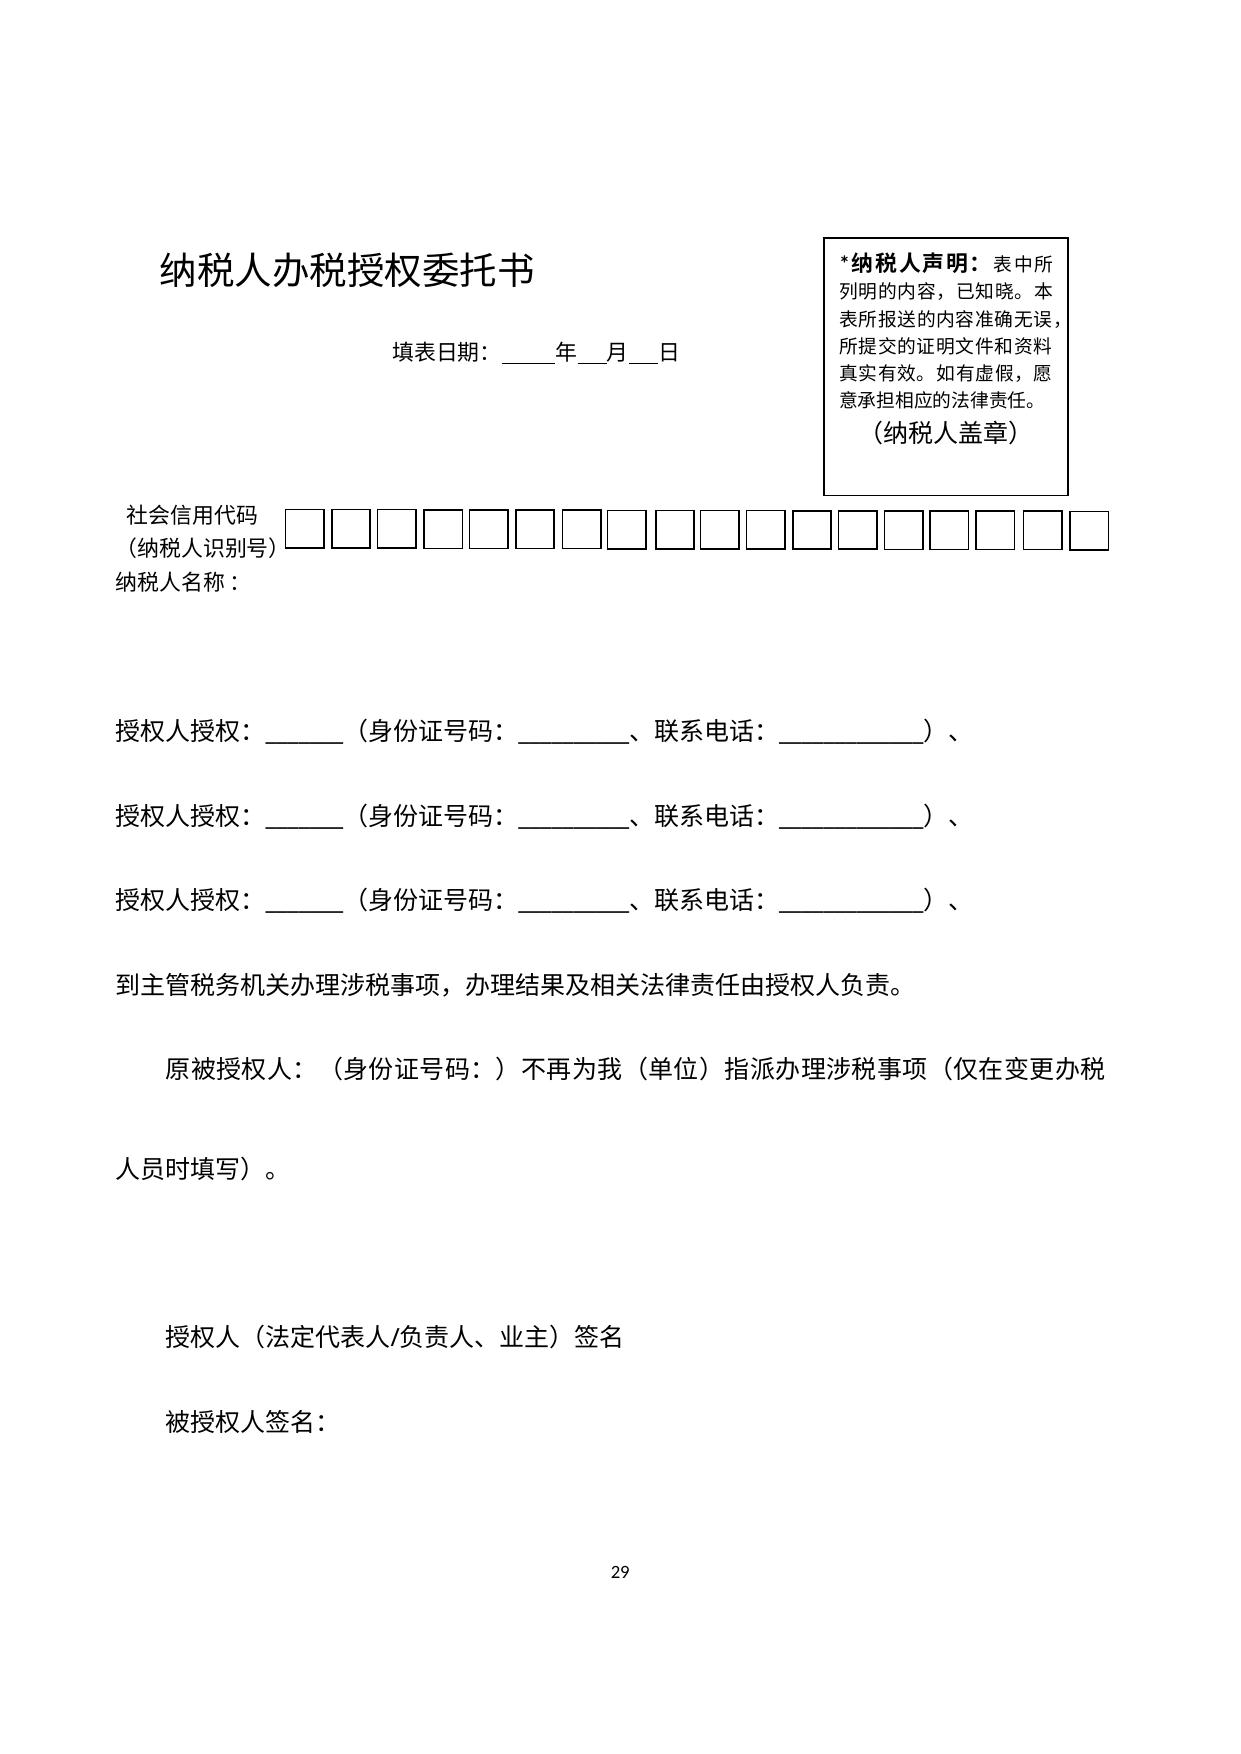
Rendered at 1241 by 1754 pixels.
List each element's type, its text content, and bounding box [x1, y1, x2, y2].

text 填表日期： 年 月 日 [115, 334, 1106, 368]
text 到主管税务机关办理涉税事项，办理结果及相关法律责任由授权人负责。 [115, 950, 1022, 1016]
text 社会信用代码 [115, 497, 1106, 531]
text 授权人授权：_______（身份证号码：__________、联系电话：_____________）、 [115, 865, 1022, 932]
text 授权人授权：_______（身份证号码：__________、联系电话：_____________）、 [115, 696, 1022, 763]
text 纳税人名称 ： [115, 564, 1106, 597]
text 授权人（法定代表人/负责人、业主）签名 [115, 1302, 1106, 1369]
text 被授权人签名： [115, 1387, 1106, 1453]
text 原被授权人：（身份证号码：）不再为我（单位）指派办理涉税事项（仅在变更办税人员时填写）。 [115, 1034, 1106, 1201]
text 授权人授权：_______（身份证号码：__________、联系电话：_____________）、 [115, 781, 1022, 847]
text （纳税人识别号） [115, 531, 1106, 564]
